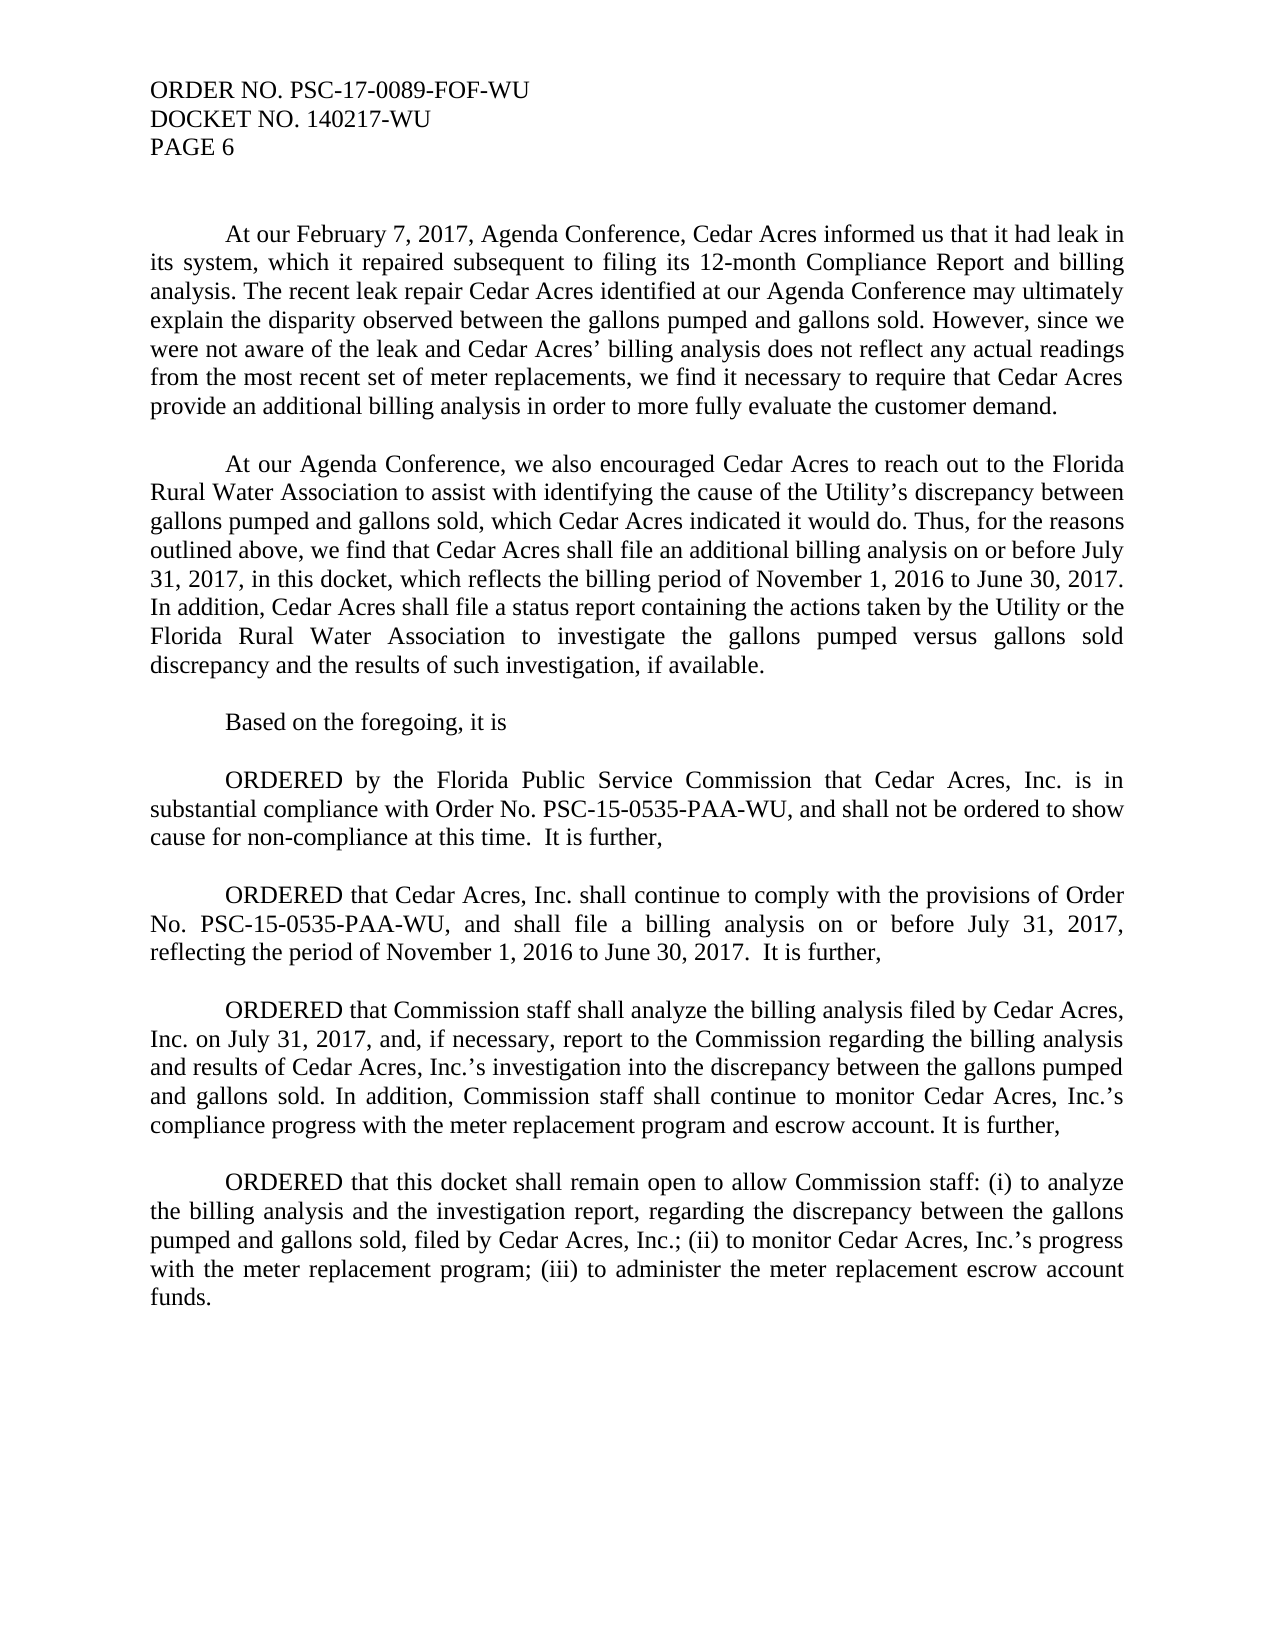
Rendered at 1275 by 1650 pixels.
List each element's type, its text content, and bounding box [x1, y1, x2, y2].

text At our Agenda Conference, we also encouraged Cedar Acres to reach out to the Florida Rural Water Association to assist with identifying the cause of the Utility’s discrepancy between gallons pumped and gallons sold, which Cedar Acres indicated it would do. Thus, for the reasons outlined above, we find that Cedar Acres shall file an additional billing analysis on or before July 31, 2017, in this docket, which reflects the billing period of November 1, 2016 to June 30, 2017. In addition, Cedar Acres shall file a status report containing the actions taken by the Utility or the Florida Rural Water Association to investigate the gallons pumped versus gallons sold discrepancy and the results of such investigation, if available. [150, 449, 1125, 679]
text Based on the foregoing, it is [150, 707, 1125, 736]
text ORDERED by the Florida Public Service Commission that Cedar Acres, Inc. is in substantial compliance with Order No. PSC-15-0535-PAA-WU, and shall not be ordered to show cause for non-compliance at this time. It is further, [150, 765, 1125, 851]
text At our February 7, 2017, Agenda Conference, Cedar Acres informed us that it had leak in its system, which it repaired subsequent to filing its 12-month Compliance Report and billing analysis. The recent leak repair Cedar Acres identified at our Agenda Conference may ultimately explain the disparity observed between the gallons pumped and gallons sold. However, since we were not aware of the leak and Cedar Acres’ billing analysis does not reflect any actual readings from the most recent set of meter replacements, we find it necessary to require that Cedar Acres provide an additional billing analysis in order to more fully evaluate the customer demand. [150, 219, 1125, 420]
text ORDERED that Commission staff shall analyze the billing analysis filed by Cedar Acres, Inc. on July 31, 2017, and, if necessary, report to the Commission regarding the billing analysis and results of Cedar Acres, Inc.’s investigation into the discrepancy between the gallons pumped and gallons sold. In addition, Commission staff shall continue to monitor Cedar Acres, Inc.’s compliance progress with the meter replacement program and escrow account. It is further, [150, 995, 1125, 1139]
text ORDERED that this docket shall remain open to allow Commission staff: (i) to analyze the billing analysis and the investigation report, regarding the discrepancy between the gallons pumped and gallons sold, filed by Cedar Acres, Inc.; (ii) to monitor Cedar Acres, Inc.’s progress with the meter replacement program; (iii) to administer the meter replacement escrow account funds. [150, 1167, 1125, 1311]
text ORDERED that Cedar Acres, Inc. shall continue to comply with the provisions of Order No. PSC-15-0535-PAA-WU, and shall file a billing analysis on or before July 31, 2017, reflecting the period of November 1, 2016 to June 30, 2017. It is further, [150, 880, 1125, 966]
